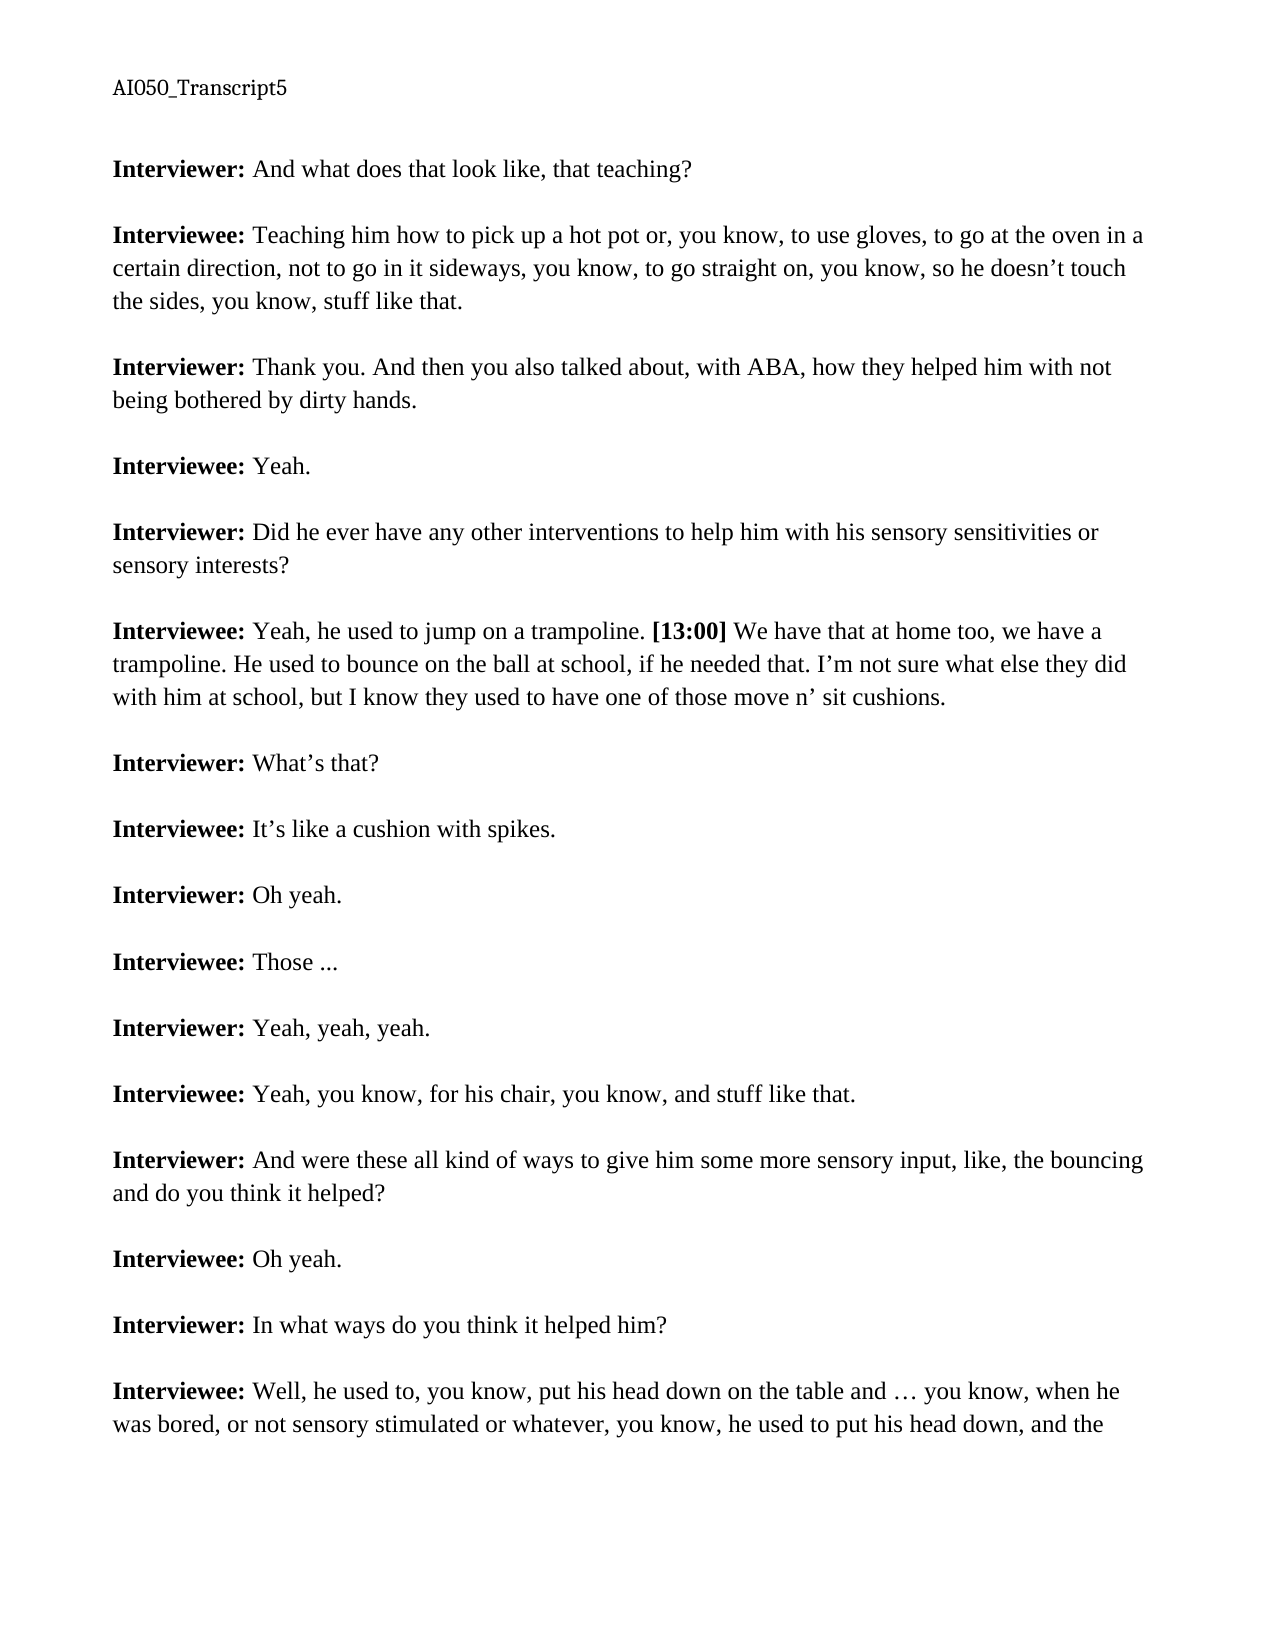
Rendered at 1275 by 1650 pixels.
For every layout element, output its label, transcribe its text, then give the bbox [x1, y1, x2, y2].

text Interviewee: It’s like a cushion with spikes. [112, 814, 1162, 843]
text Interviewer: What’s that? [112, 748, 1162, 777]
text Interviewer: Yeah, yeah, yeah. [112, 1013, 1162, 1041]
text Interviewer: In what ways do you think it helped him? [112, 1310, 1162, 1338]
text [112, 1376, 1162, 1438]
text Interviewee: Yeah, you know, for his chair, you know, and stuff like that. [112, 1079, 1162, 1107]
text Interviewee: Those ... [112, 947, 1162, 975]
text Interviewer: Thank you. And then you also talked about, with ABA, how they helped him with not being bothered by dirty hands. [112, 352, 1162, 414]
text Interviewee: Teaching him how to pick up a hot pot or, you know, to use gloves, to go at the oven in a certain direction, not to go in it sideways, you know, to go straight on, you know, so he doesn’t touch the sides, you know, stuff like that. [112, 220, 1162, 315]
text Interviewer: And were these all kind of ways to give him some more sensory input, like, the bouncing and do you think it helped? [112, 1145, 1162, 1206]
text Interviewer: Oh yeah. [112, 881, 1162, 909]
text Interviewee: Oh yeah. [112, 1244, 1162, 1272]
text Interviewee: Yeah, he used to jump on a trampoline. [13:00] We have that at home too, we have a trampoline. He used to bounce on the ball at school, if he needed that. I’m not sure what else they did with him at school, but I know they used to have one of those move n’ sit cushions. [112, 616, 1162, 711]
text Interviewer: And what does that look like, that teaching? [112, 154, 1162, 183]
text Interviewee: Yeah. [112, 451, 1162, 480]
text Interviewer: Did he ever have any other interventions to help him with his sensory sensitivities or sensory interests? [112, 517, 1162, 579]
